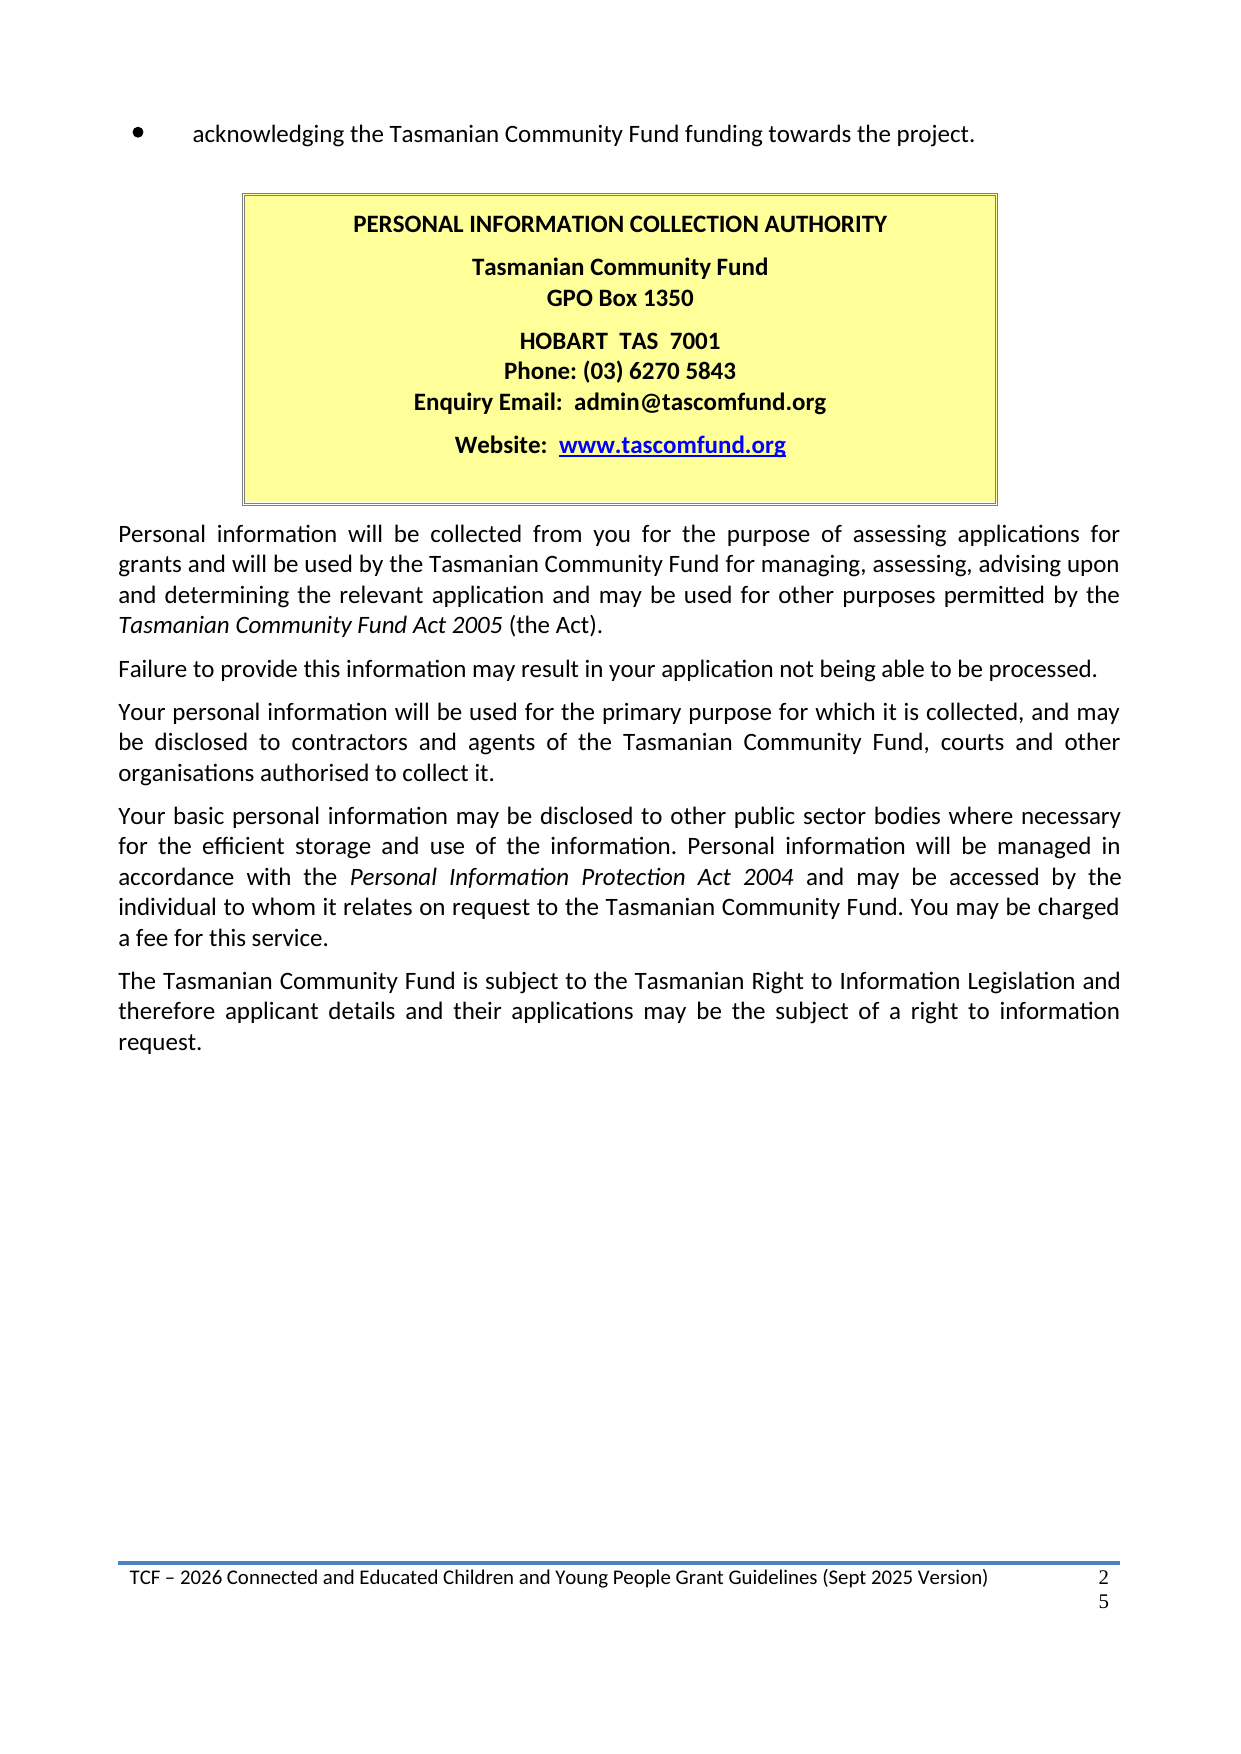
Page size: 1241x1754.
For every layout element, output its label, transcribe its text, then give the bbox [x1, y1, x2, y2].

list Your basic personal information may be disclosed to other public sector bodies where necessary for the efficient storage and use of the information. Personal information will be managed in accordance with the Personal Information Protection Act 2004 and may be accessed by the individual to whom it relates on request to the Tasmanian Community Fund. You may be charged a fee for this service. [118, 800, 1122, 952]
list Failure to provide this information may result in your application not being able to be processed. [118, 653, 1122, 683]
table_header PERSONAL INFORMATION COLLECTION AUTHORITY Tasmanian Community Fund GPO HOBART TAS 7001 Phone: (03) 6270 5843 Enquiry Email: admin@tascomfund.org Website: www.tascomfund.org [245, 196, 995, 502]
list Your personal information will be used for the primary purpose for which it is collected, and may be disclosed to contractors and agents of the Tasmanian Community Fund, courts and other organisations authorised to collect it. [118, 696, 1122, 787]
list acknowledging the Tasmanian Community Fund funding towards the project. [133, 118, 1122, 149]
list The Tasmanian Community Fund is subject to the Tasmanian Right to Information Legislation and therefore applicant details and their applications may be the subject of a right to information request. [118, 965, 1122, 1056]
list Personal information will be collected from you for the purpose of assessing applications for grants and will be used by the Tasmanian Community Fund for managing, assessing, advising upon and determining the relevant application and may be used for other purposes permitted by the Tasmanian Community Fund Act 2005 (the Act). [118, 518, 1122, 640]
